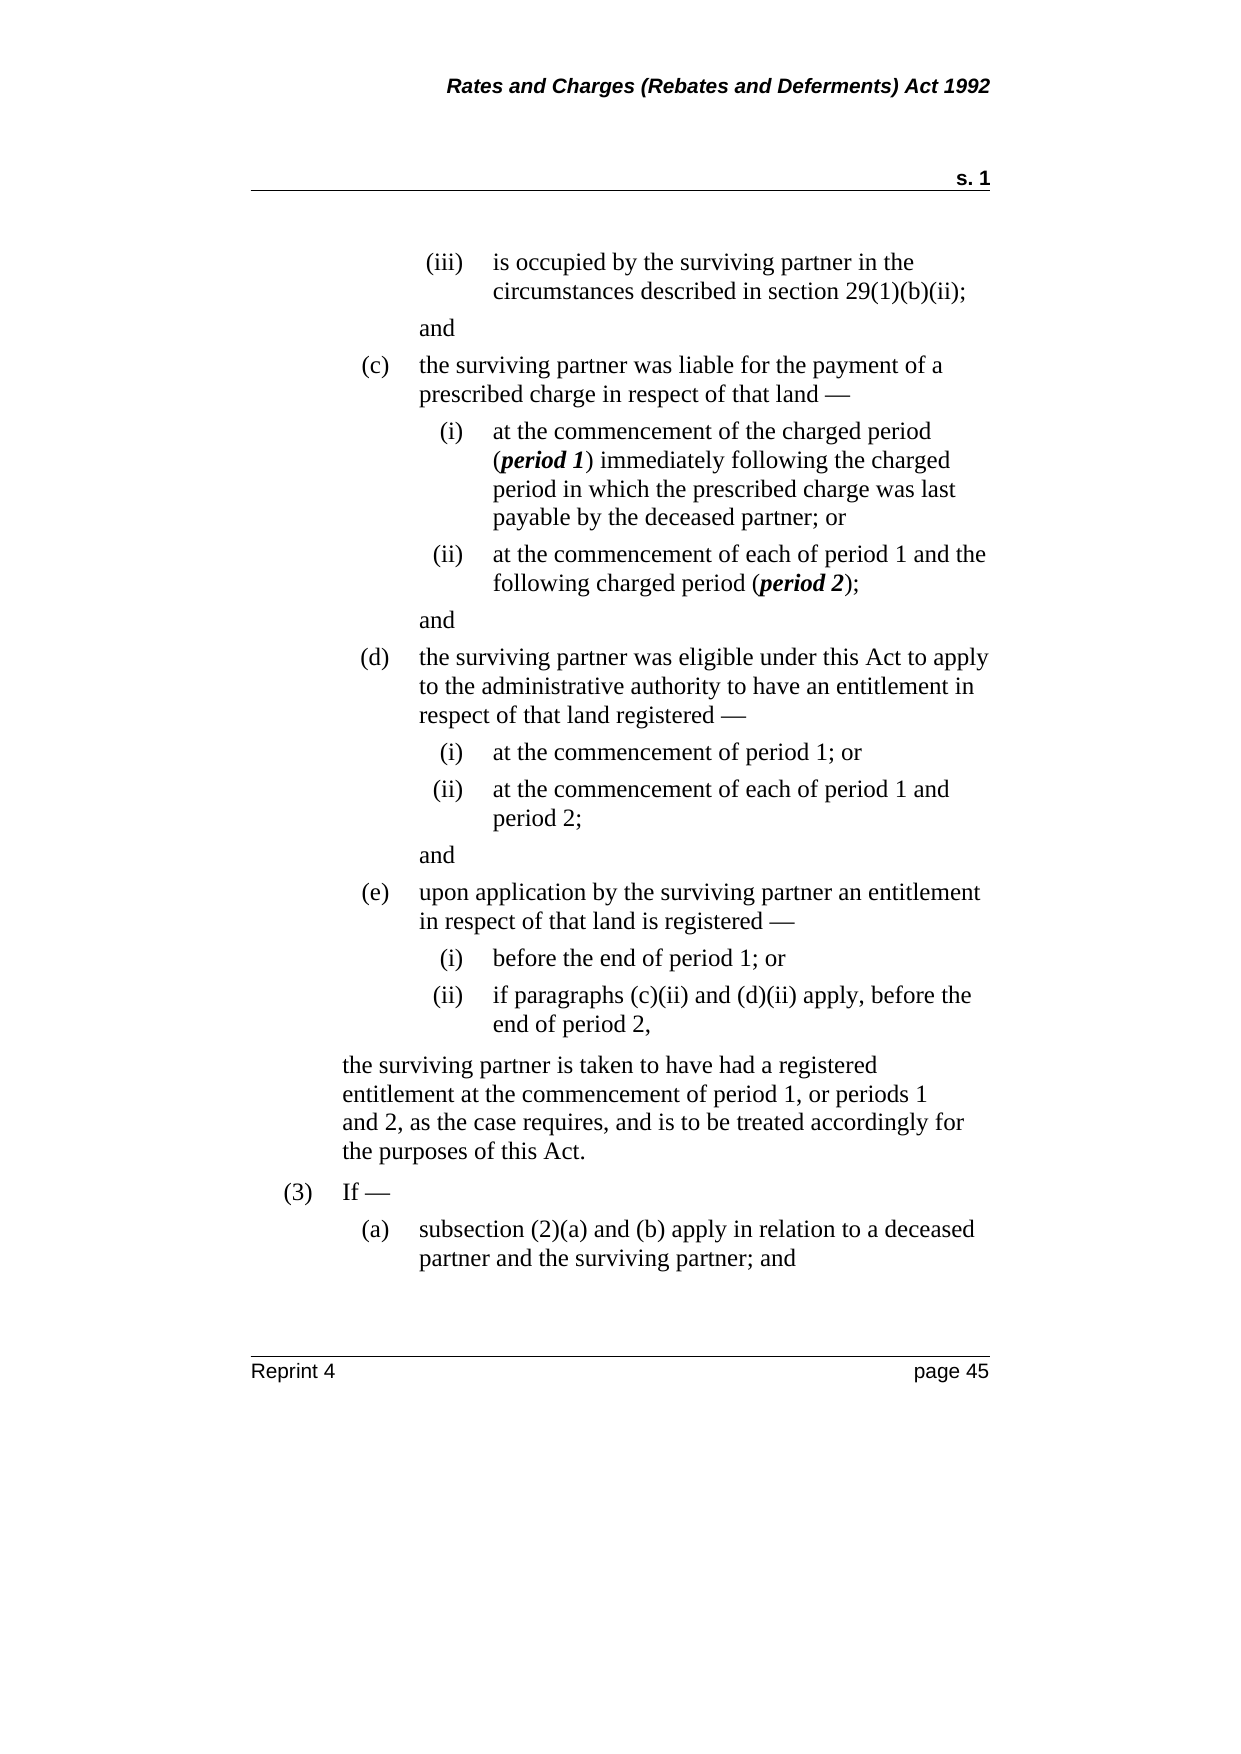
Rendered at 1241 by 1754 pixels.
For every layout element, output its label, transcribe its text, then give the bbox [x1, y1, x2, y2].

text (ii) at the commencement of each of period 1 and period 2; [251, 774, 990, 832]
text (i) at the commencement of the charged period (period 1) immediately following the charged period in which the prescribed charge was last payable by the deceased partner; or [251, 416, 990, 531]
text (i) before the end of period 1; or [251, 943, 990, 972]
text (ii) if paragraphs (c)(ii) and (d)(ii) apply, before the end of period 2, [251, 980, 990, 1037]
text (ii) at the commencement of each of period 1 and the following charged period (period 2); [251, 539, 990, 597]
text and [251, 313, 990, 342]
text (3) If — [251, 1177, 990, 1206]
text (c) the surviving partner was liable for the payment of a prescribed charge in respect of that land — [251, 350, 990, 408]
text (e) upon application by the surviving partner an entitlement in respect of that land is registered — [251, 877, 990, 934]
text and [251, 840, 990, 869]
text (d) the surviving partner was eligible under this Act to apply to the administrative authority to have an entitlement in respect of that land registered — [251, 642, 990, 729]
text and [251, 605, 990, 634]
text (iii) is occupied by the surviving partner in the circumstances described in section 29(1)(b)(ii); [251, 247, 990, 305]
text the surviving partner is taken to have had a registered entitlement at the commencement of period 1, or periods 1 and 2, as the case requires, and is to be treated accordingly for the purposes of this Act. [251, 1050, 990, 1165]
text (i) at the commencement of period 1; or [251, 737, 990, 766]
text (a) subsection (2)(a) and (b) apply in relation to a deceased partner and the surviving partner; and [251, 1214, 990, 1272]
